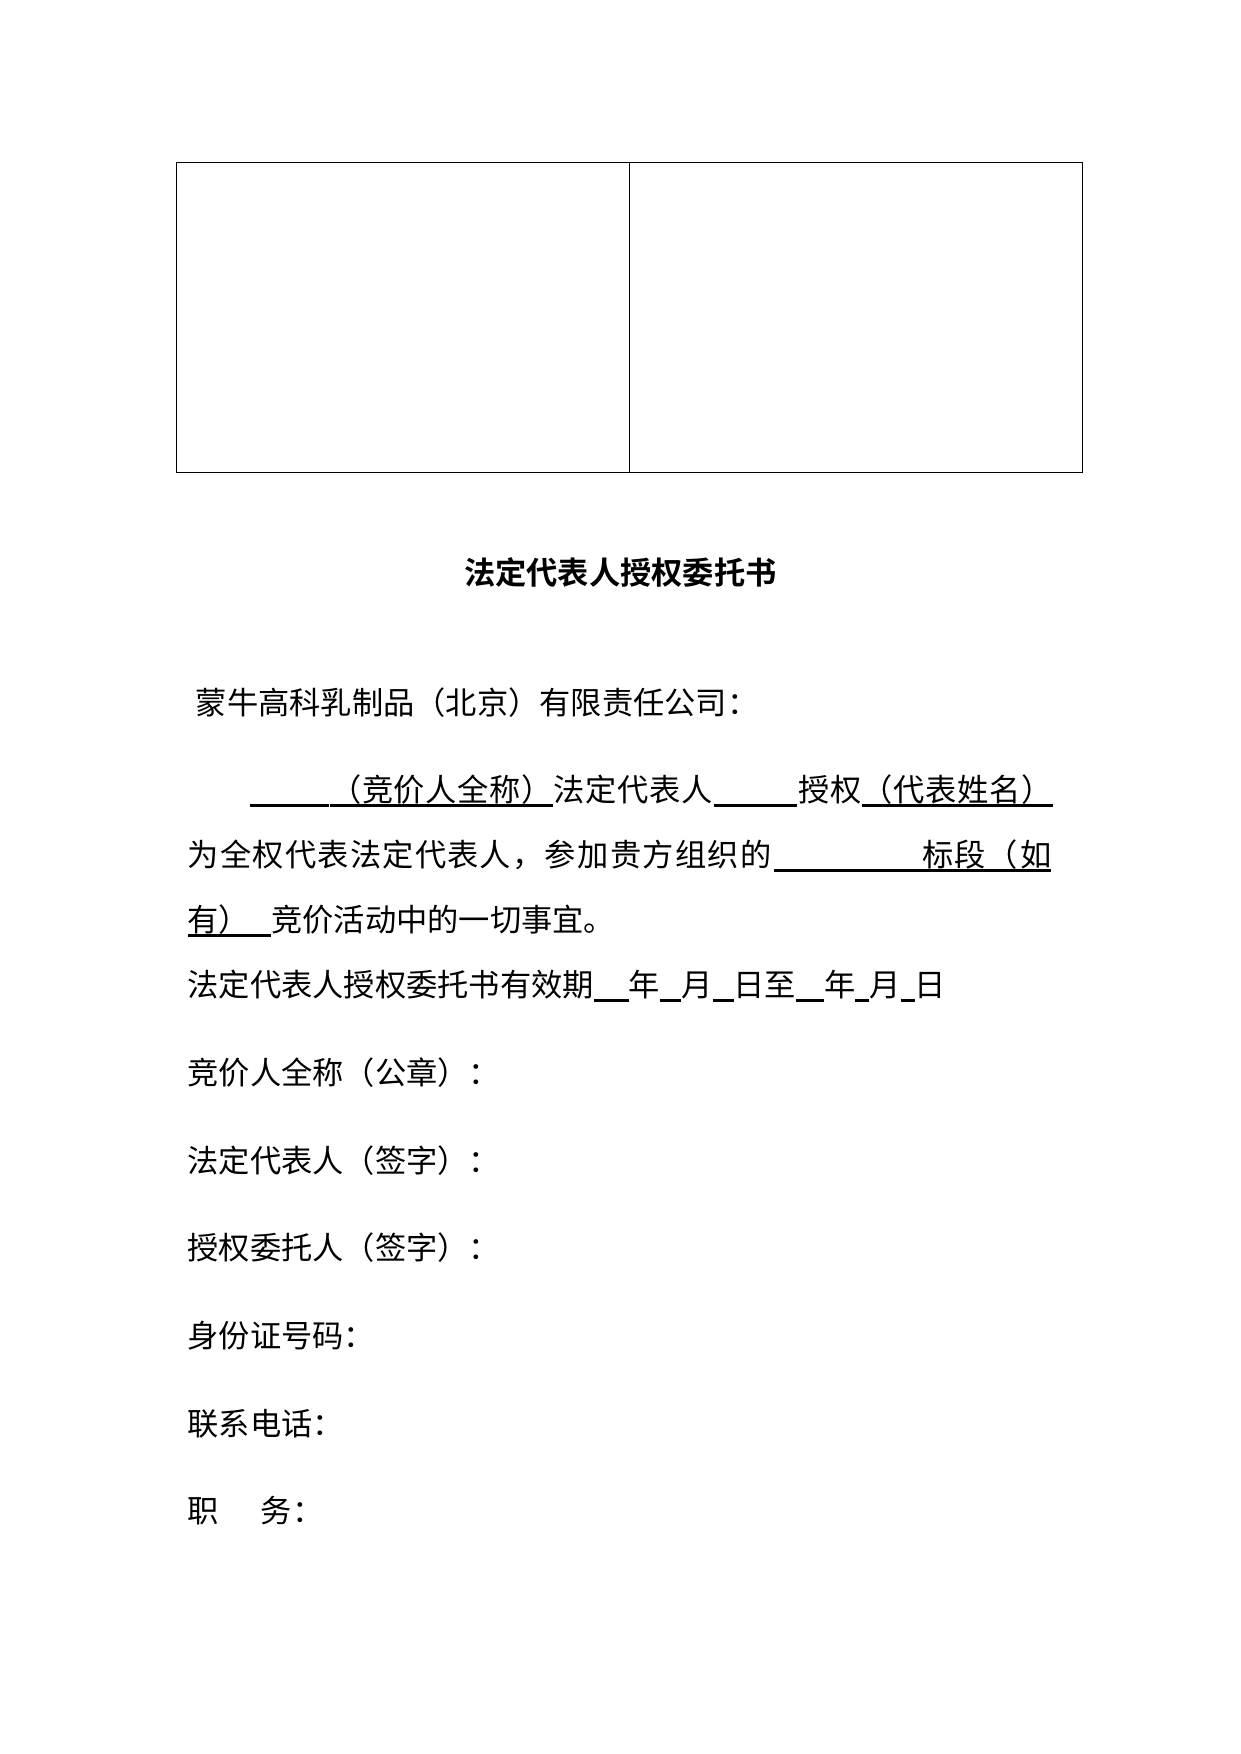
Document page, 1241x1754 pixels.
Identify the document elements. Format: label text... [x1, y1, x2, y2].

text 法定代表人授权委托书 [187, 538, 1053, 603]
text 授权委托人（签字）： [187, 1213, 1053, 1278]
text 身份证号码： [187, 1301, 1053, 1366]
text 法定代表人（签字）： [187, 1126, 1053, 1191]
text 法定代表人授权委托书有效期 年 月 日至 年 月 日 [187, 951, 1053, 1016]
text 竞价人全称（公章）： [187, 1038, 1053, 1103]
text 职 务： [187, 1476, 1053, 1541]
table_cell [630, 163, 1082, 472]
text （竞价人全称）法定代表人 授权（代表姓名）为全权代表法定代表人，参加贵方组织的 标段（如有） 竞价活动中的一切事宜。 [187, 756, 1053, 951]
table_cell [177, 163, 629, 472]
text 蒙牛高科乳制品（北京）有限责任公司： [187, 668, 991, 733]
text 联系电话： [187, 1389, 1053, 1454]
